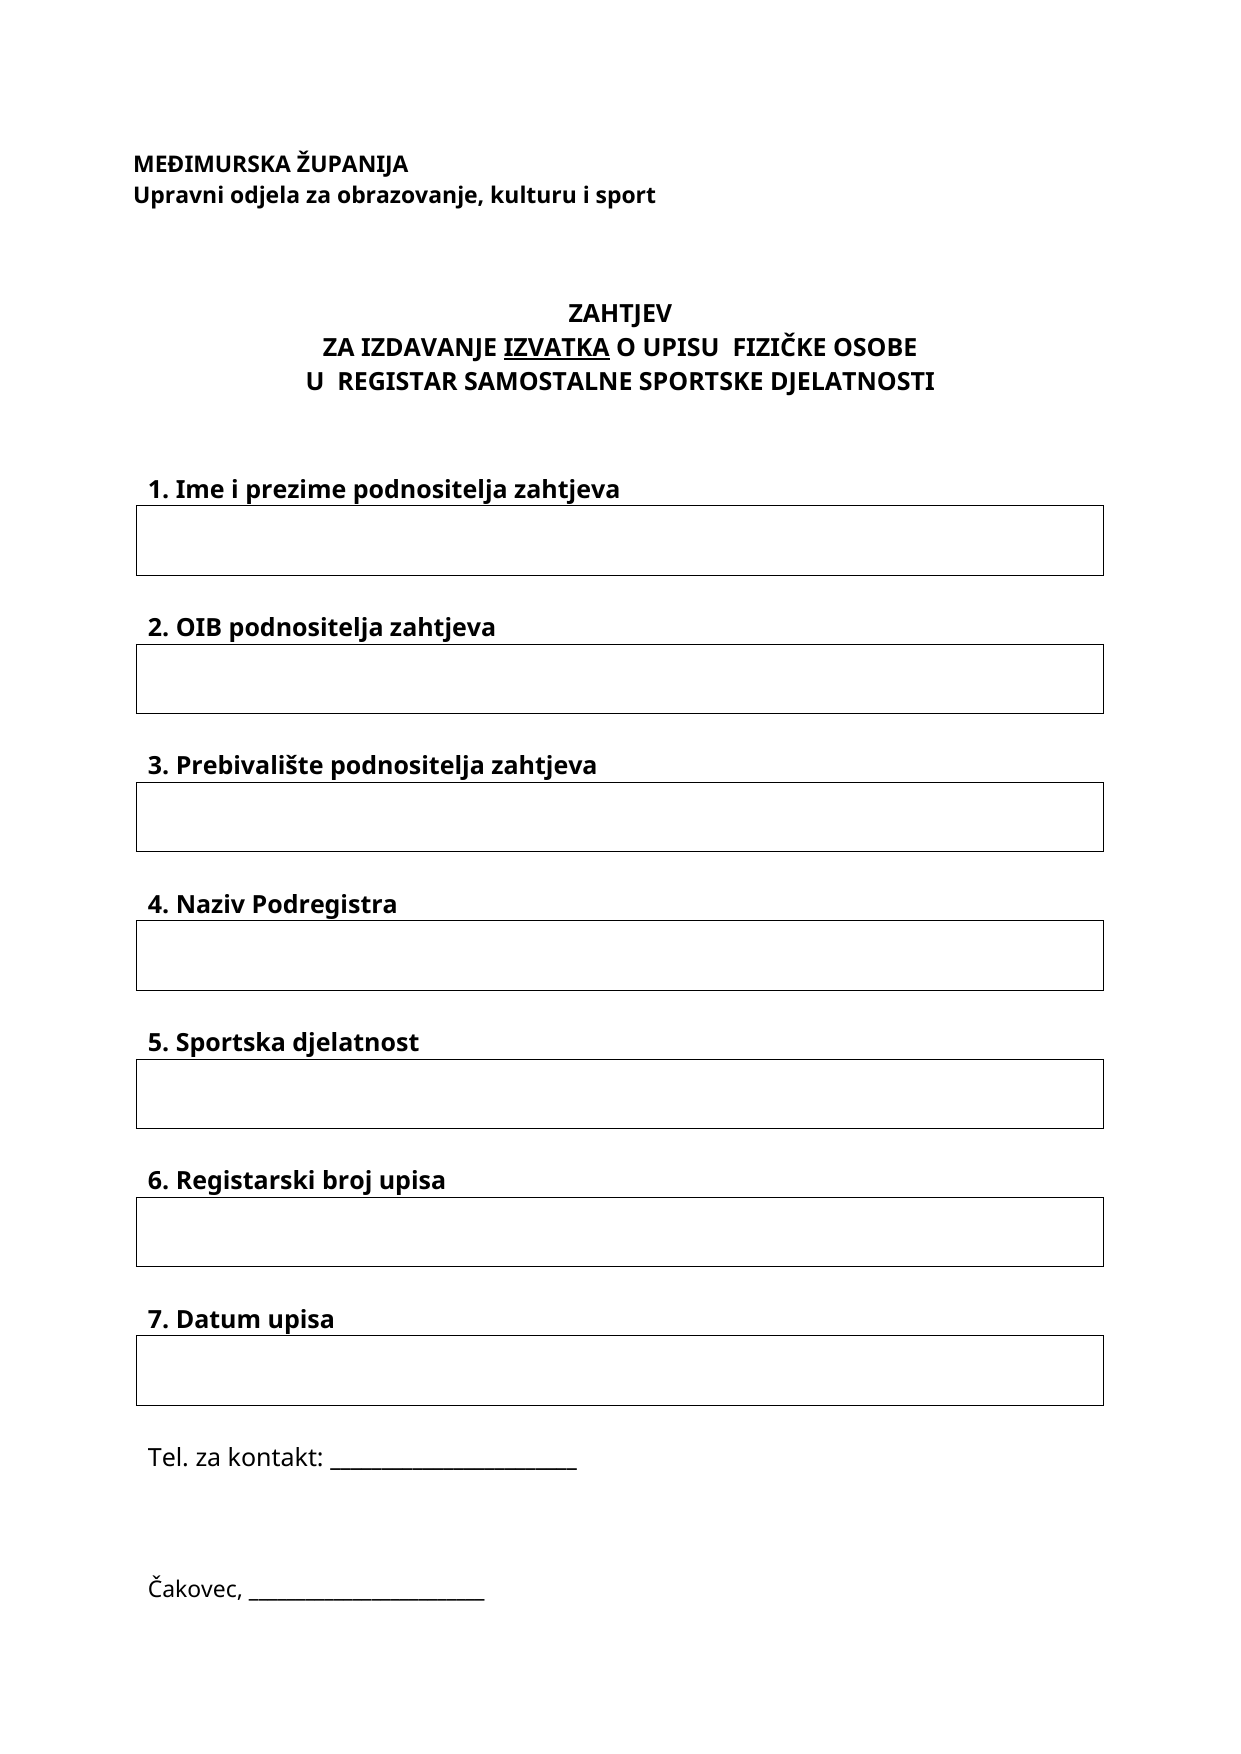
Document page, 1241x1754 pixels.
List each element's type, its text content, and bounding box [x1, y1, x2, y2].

text 7. Datum upisa [148, 1301, 1093, 1335]
text ZA IZDAVANJE IZVATKA O UPISU FIZIČKE OSOBE [148, 329, 1093, 363]
text 4. Naziv Podregistra [148, 886, 1093, 920]
text Čakovec _________________________ [148, 1573, 1093, 1604]
text 5. Sportska djelatnost [148, 1025, 1093, 1059]
table_header [137, 645, 1103, 713]
text ZAHTJEV [148, 295, 1093, 329]
text 1. Ime i prezime podnositelja zahtjeva [148, 471, 1093, 505]
table_header [137, 783, 1103, 851]
text 3. Prebivalište podnositelja zahtjeva [148, 748, 1093, 782]
table_header [137, 921, 1103, 989]
table_header [137, 1198, 1103, 1266]
text Tel. za kontakt: ________________________ [148, 1440, 1093, 1474]
table_header [137, 1060, 1103, 1128]
text 6. Registarski broj upisa [148, 1163, 1093, 1197]
table_header [137, 506, 1103, 574]
text MEĐIMURSKA ŽUPANIJA [133, 148, 1093, 179]
text U REGISTAR SAMOSTALNE SPORTSKE DJELATNOSTI [148, 363, 1093, 398]
text 2. OIB podnositelja zahtjeva [148, 610, 1093, 644]
text Upravni odjela za obrazovanje, kulturu i sport [133, 179, 1093, 210]
table_header [137, 1336, 1103, 1404]
